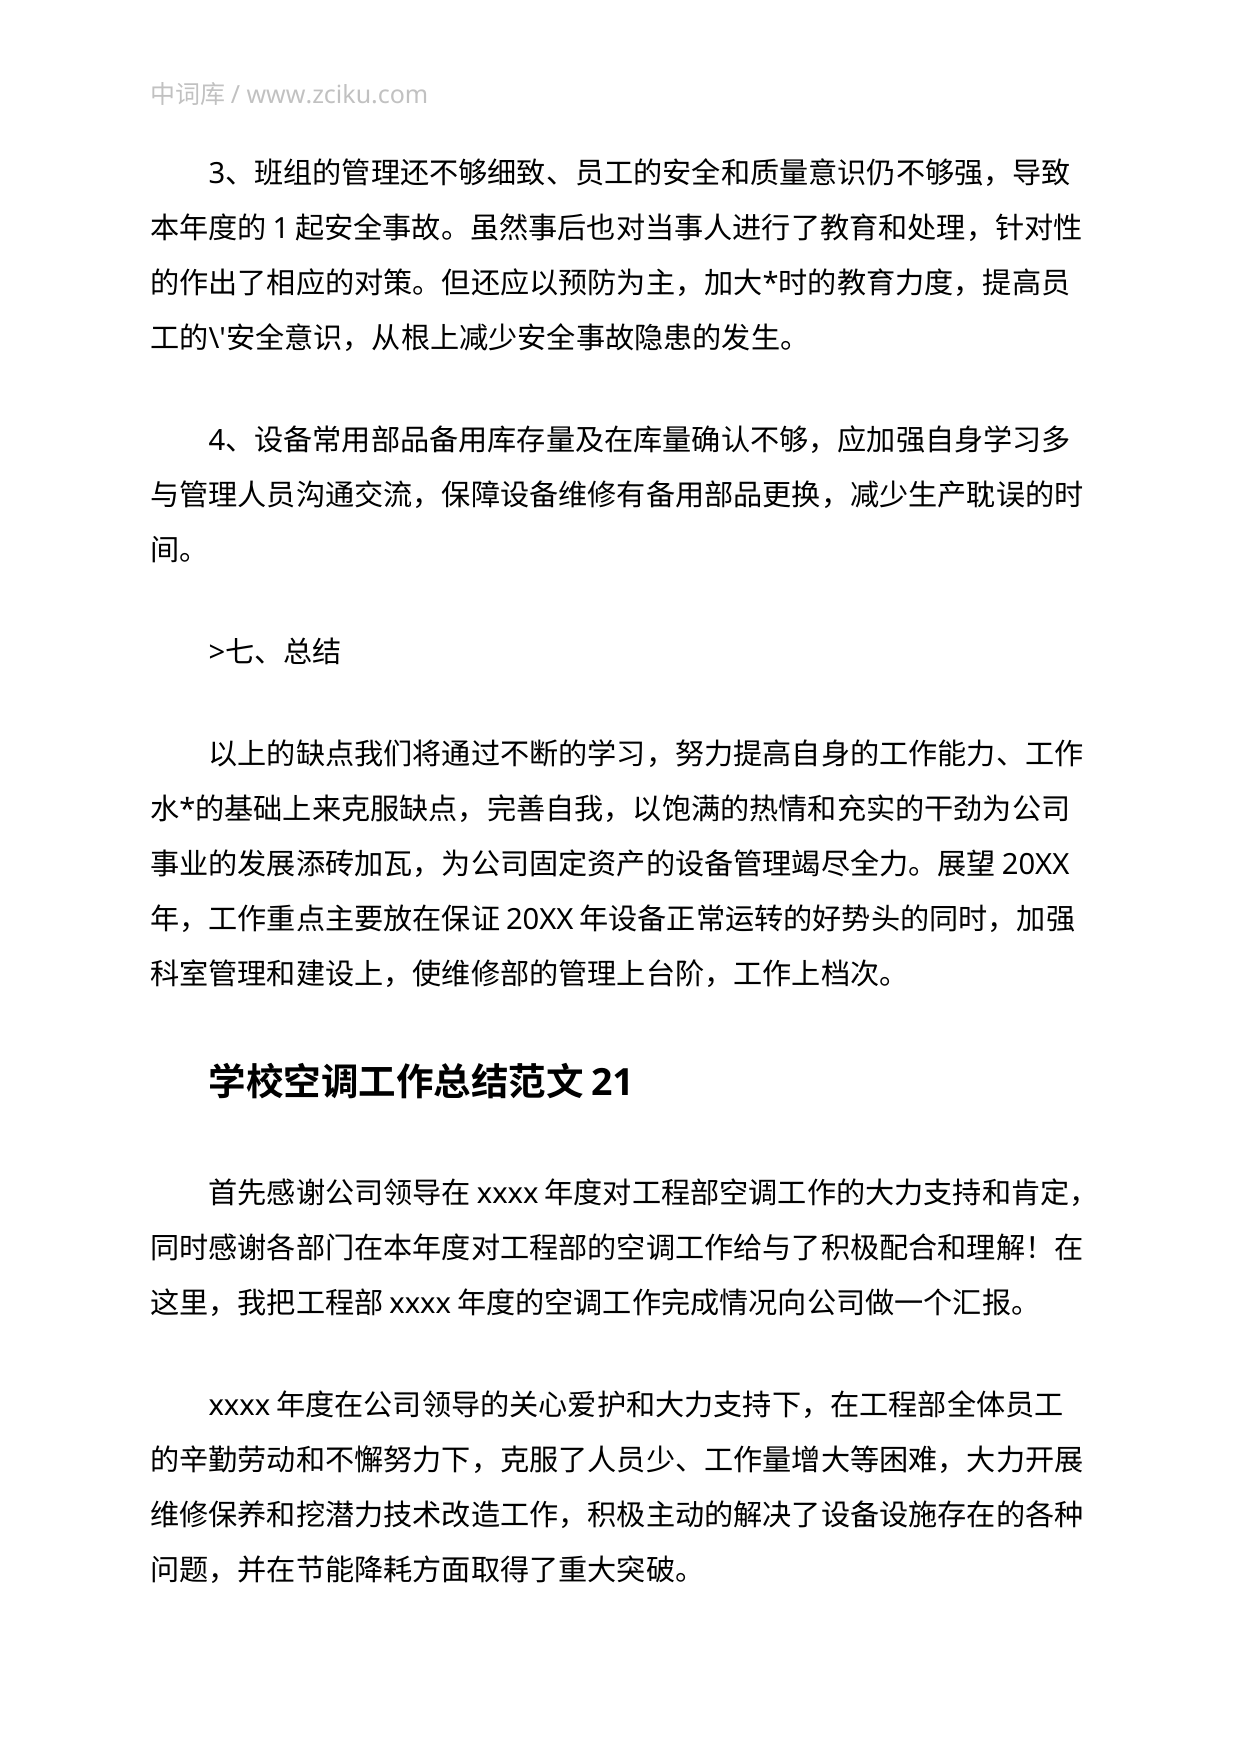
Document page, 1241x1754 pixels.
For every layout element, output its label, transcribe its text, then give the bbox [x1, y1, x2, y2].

text >七、总结 [150, 629, 1090, 671]
text 4、设备常用部品备用库存量及在库量确认不够，应加强自身学习多与管理人员沟通交流，保障设备维修有备用部品更换，减少生产耽误的时间。 [150, 417, 1090, 569]
text xxxx年度在公司领导的关心爱护和大力支持下，在工程部全体员工的辛勤劳动和不懈努力下，克服了人员少、工作量增大等困难，大力开展维修保养和挖潜力技术改造工作，积极主动的解决了设备设施存在的各种问题，并在节能降耗方面取得了重大突破。 [150, 1382, 1090, 1589]
text 学校空调工作总结范文21 [150, 1052, 1090, 1107]
text 以上的缺点我们将通过不断的学习，努力提高自身的工作能力、工作水*的基础上来克服缺点，完善自我，以饱满的热情和充实的干劲为公司事业的发展添砖加瓦，为公司固定资产的设备管理竭尽全力。展望20XX年，工作重点主要放在保证20XX年设备正常运转的好势头的同时，加强科室管理和建设上，使维修部的管理上台阶，工作上档次。 [150, 731, 1090, 993]
text 3、班组的管理还不够细致、员工的安全和质量意识仍不够强，导致本年度的1起安全事故。虽然事后也对当事人进行了教育和处理，针对性的作出了相应的对策。但还应以预防为主，加大*时的教育力度，提高员工的\'安全意识，从根上减少安全事故隐患的发生。 [150, 150, 1090, 357]
text 首先感谢公司领导在xxxx年度对工程部空调工作的大力支持和肯定，同时感谢各部门在本年度对工程部的空调工作给与了积极配合和理解！在这里，我把工程部xxxx年度的空调工作完成情况向公司做一个汇报。 [150, 1170, 1090, 1322]
